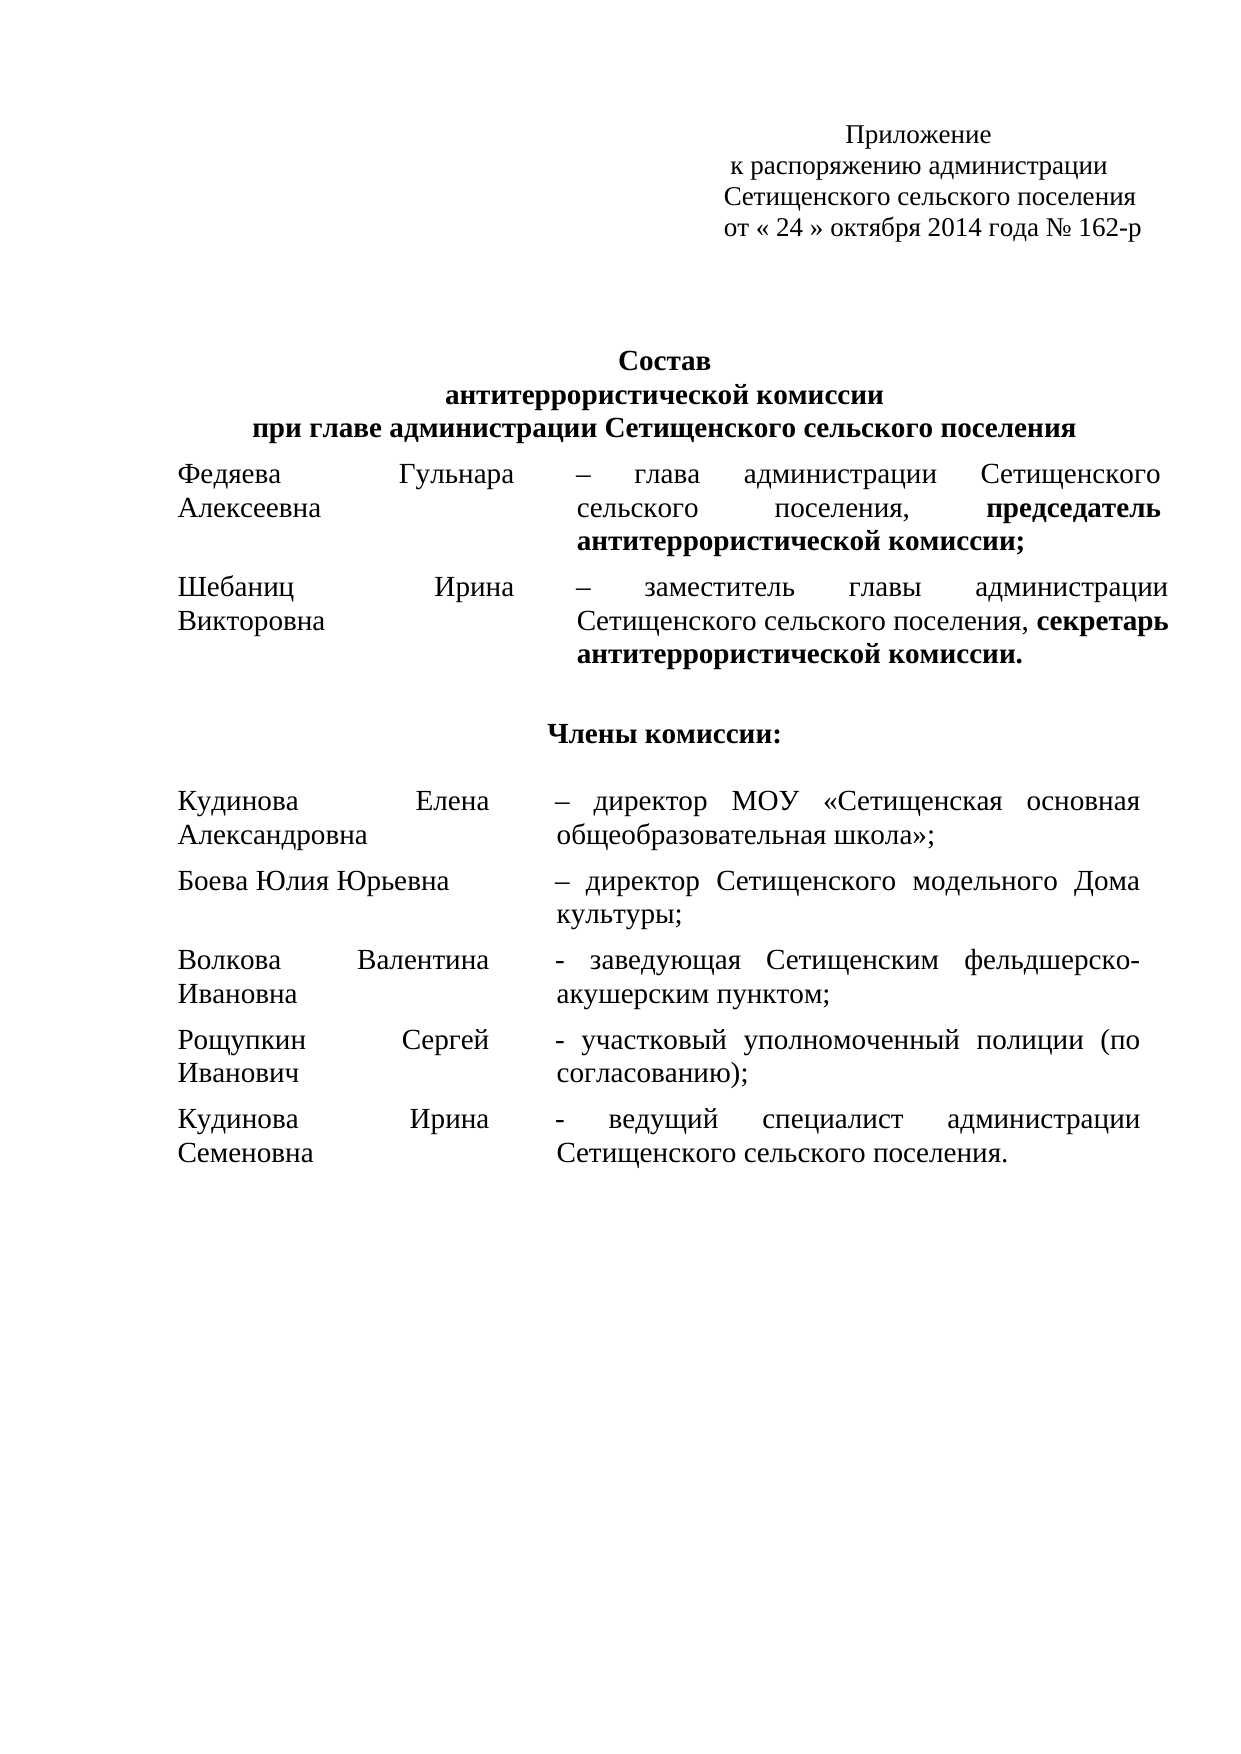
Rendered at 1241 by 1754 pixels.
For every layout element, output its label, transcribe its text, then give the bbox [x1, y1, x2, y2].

text Приложение [723, 118, 1152, 149]
table_header Кудинова Елена Александровна [166, 783, 532, 863]
table_cell Кудинова Ирина Семеновна [166, 1102, 532, 1181]
table_cell - участковый уполномоченный полиции (по согласованию); [532, 1022, 1152, 1102]
table_cell - заведующая Сетищенским фельдшерско-акушерским пунктом; [532, 943, 1152, 1022]
text антитеррористической комиссии [177, 377, 1152, 410]
table_cell Рощупкин Сергей Иванович [166, 1022, 532, 1102]
text от « 24 » октября 2014 года № 162-р [723, 212, 1152, 243]
text Члены комиссии: [177, 716, 1152, 750]
table_cell – заместитель главы администрации Сетищенского сельского поселения, секретарь антитеррористической комиссии. [552, 570, 1172, 670]
text при главе администрации Сетищенского сельского поселения [177, 410, 1152, 444]
table_cell Шебаниц Ирина Викторовна [166, 570, 552, 670]
table_cell Боева Юлия Юрьевна [166, 863, 532, 942]
table_cell – директор Сетищенского модельного Дома культуры; [532, 863, 1152, 942]
text Сетищенского сельского поселения [723, 180, 1152, 212]
text к распоряжению администрации [723, 149, 1152, 180]
table_header – директор МОУ «Сетищенская основная общеобразовательная школа»; [532, 783, 1152, 863]
table_header – глава администрации Сетищенского сельского поселения, председатель антитеррористической комиссии; [552, 456, 1172, 569]
table_cell Волкова Валентина Ивановна [166, 943, 532, 1022]
table_cell - ведущий специалист администрации Сетищенского сельского поселения. [532, 1102, 1152, 1181]
text Состав [177, 343, 1152, 377]
table_header Федяева Гульнара Алексеевна [166, 456, 552, 569]
